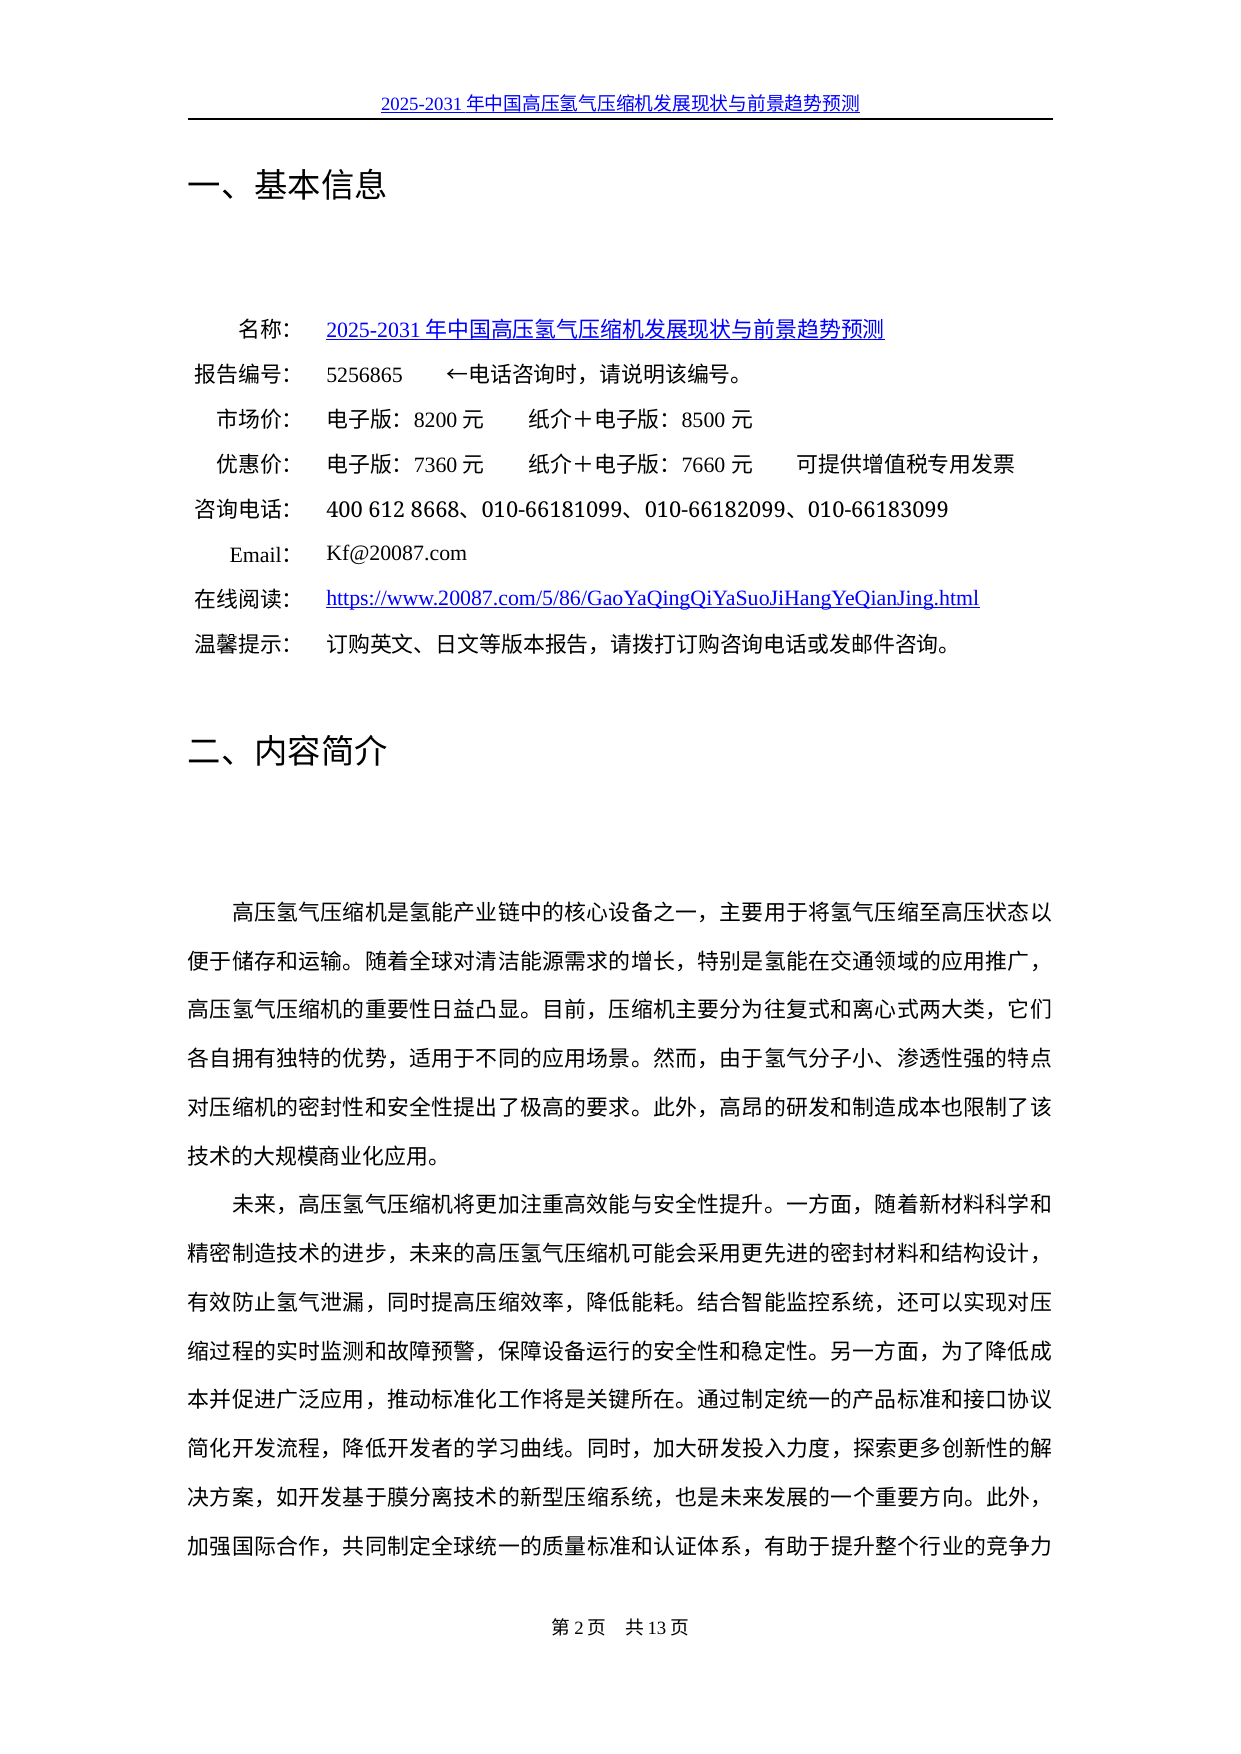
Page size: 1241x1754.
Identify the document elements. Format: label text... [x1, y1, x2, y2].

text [187, 894, 1053, 1561]
table_cell 电子版：8200 元 纸介＋电子版：8500 元 [315, 402, 1073, 447]
table_cell Email： [167, 537, 315, 582]
table_cell 5256865 ←电话咨询时，请说明该编号。 [315, 357, 1073, 402]
table_cell 400 612 8668、010-66181099、010-66182099、010-66183099 [315, 492, 1073, 537]
table_header 2025-2031年中国高压氢气压缩机发展现状与前景趋势预测 [315, 312, 1073, 357]
table_cell 温馨提示： [167, 627, 315, 672]
table_cell 市场价： [167, 402, 315, 447]
table_cell 电子版：7360 元 纸介＋电子版：7660 元 可提供增值税专用发票 [315, 447, 1073, 492]
table_header 名称： [167, 312, 315, 357]
table_cell [315, 582, 1073, 627]
title 一、基本信息 [187, 150, 1053, 215]
table_cell 咨询电话： [167, 492, 315, 537]
table_cell 订购英文、日文等版本报告，请拨打订购咨询电话或发邮件咨询。 [315, 627, 1073, 672]
table_cell 在线阅读： [167, 582, 315, 627]
table_cell 优惠价： [167, 447, 315, 492]
table_cell Kf@20087.com [315, 537, 1073, 582]
title 二、内容简介 [187, 717, 1053, 782]
table_cell 报告编号： [167, 357, 315, 402]
